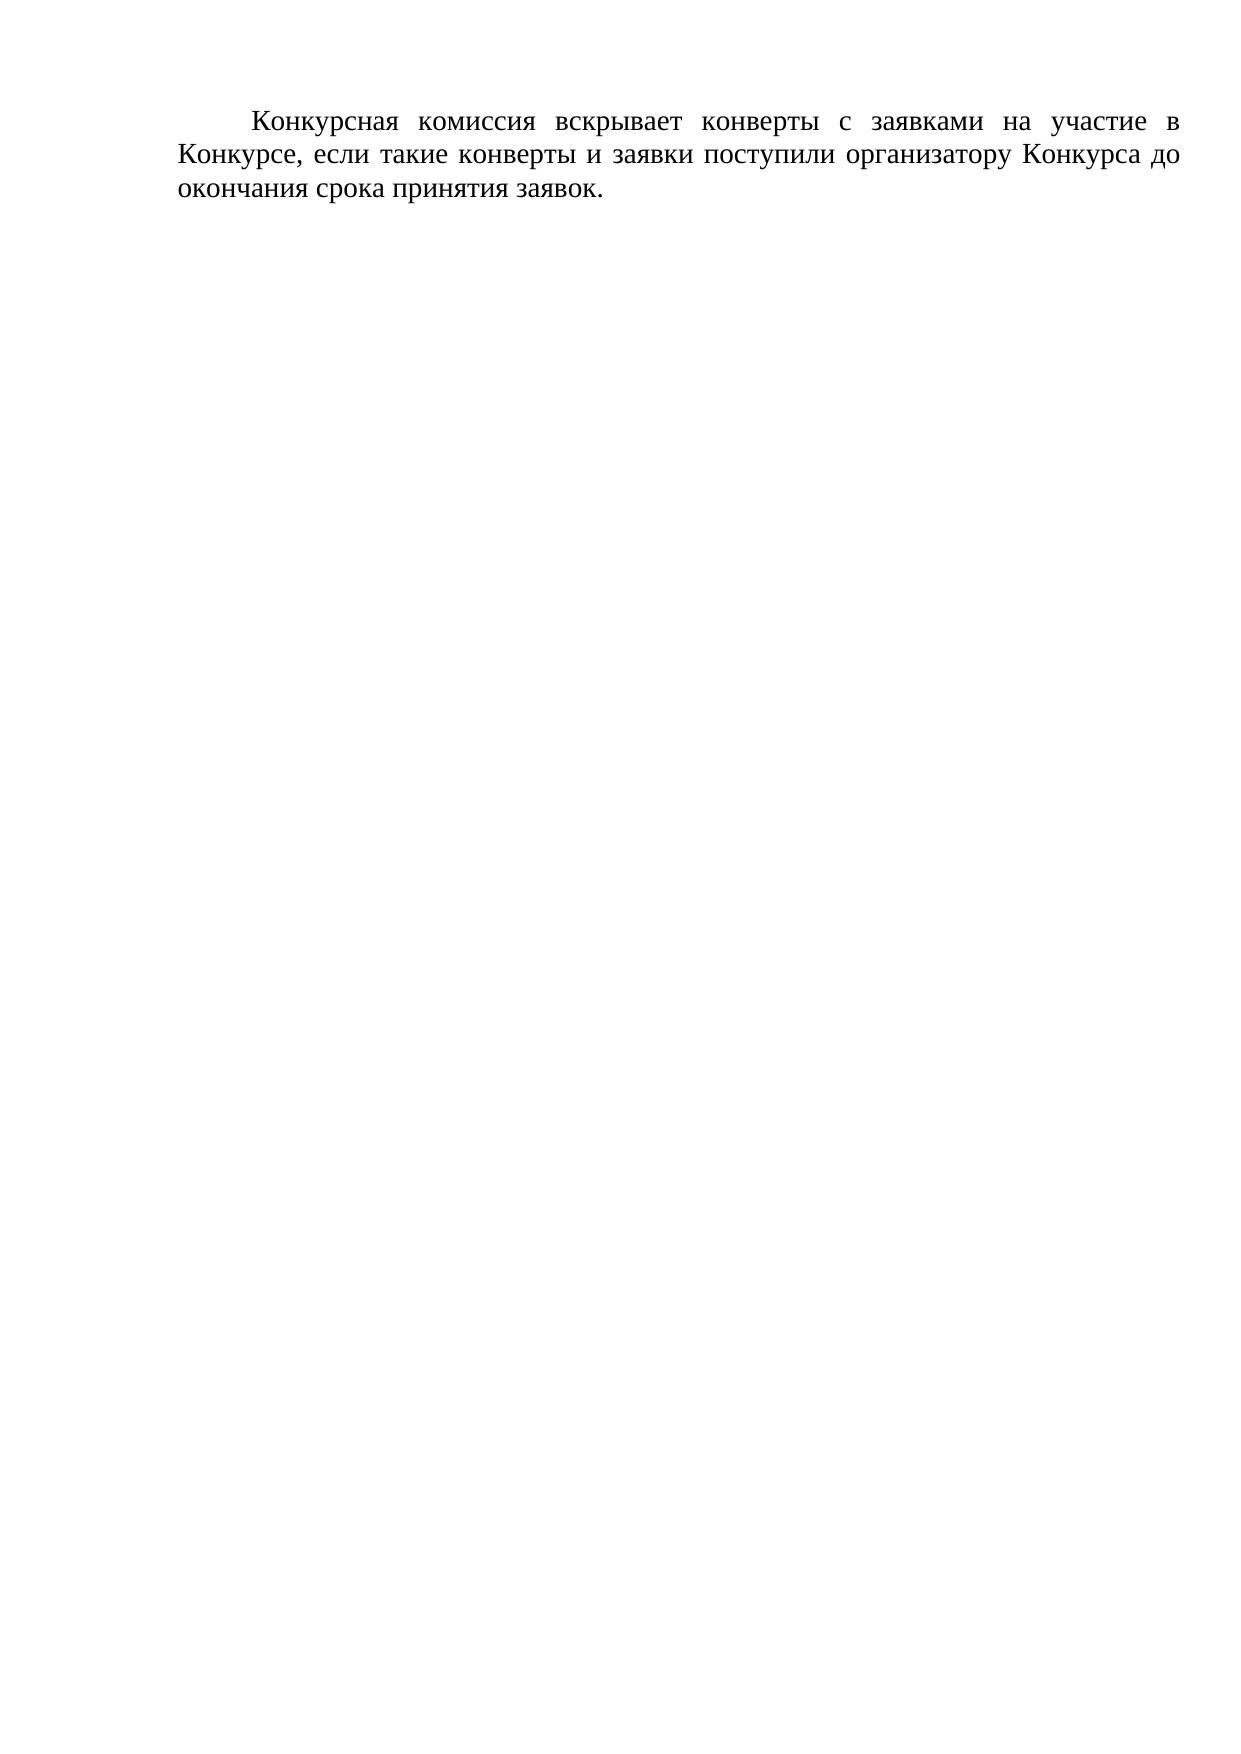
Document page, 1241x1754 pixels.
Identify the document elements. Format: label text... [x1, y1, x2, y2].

text Конкурсная комиссия вскрывает конверты с заявками на участие в Конкурсе, если такие конверты и заявки поступили организатору Конкурса до окончания срока принятия заявок. [177, 103, 1181, 203]
